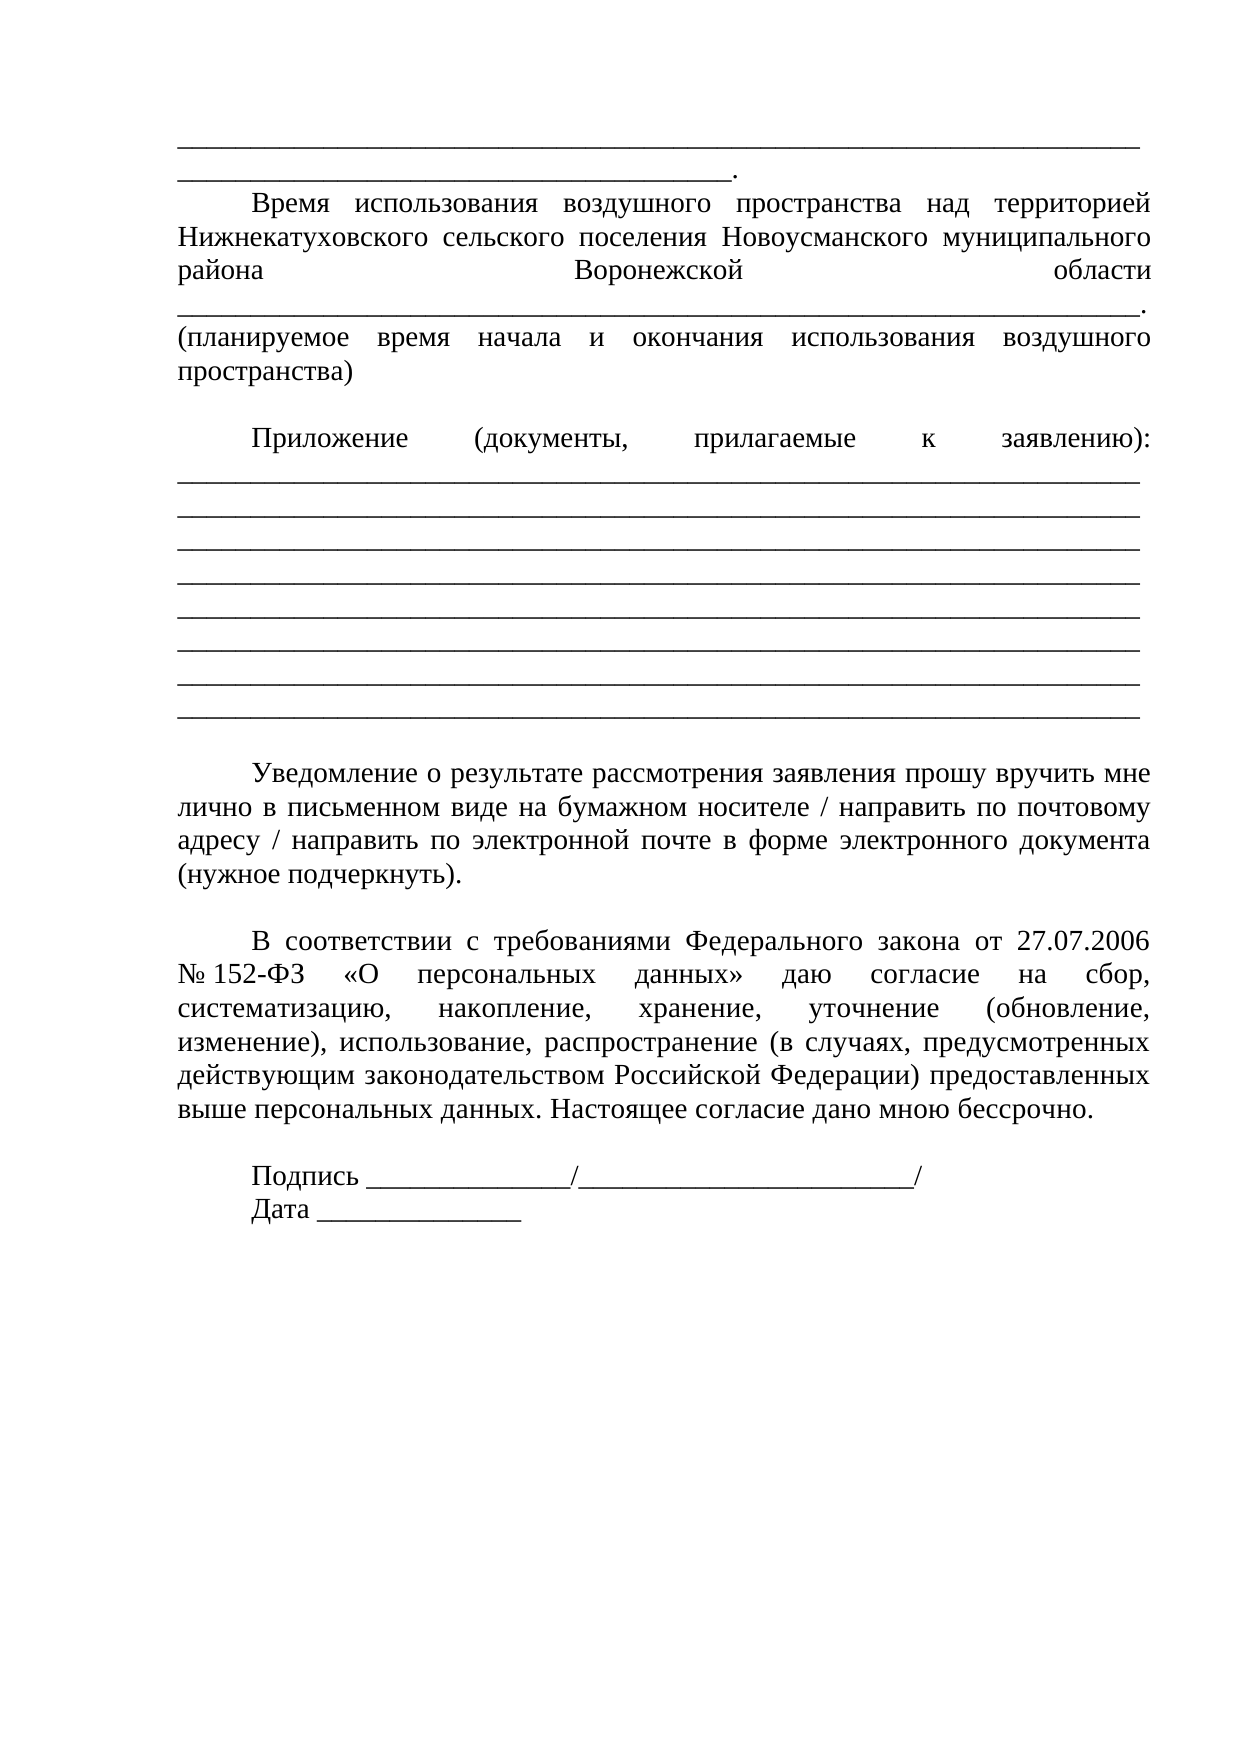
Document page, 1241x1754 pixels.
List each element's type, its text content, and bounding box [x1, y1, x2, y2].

text В соответствии с требованиями Федерального закона от 27.07.2006 № 152-ФЗ «О персональных данных» даю согласие на сбор, систематизацию, накопление, хранение, уточнение (обновление, изменение), использование, распространение (в случаях, предусмотренных действующим законодательством Российской Федерации) предоставленных выше персональных данных. Настоящее согласие дано мною бессрочно. [177, 923, 1152, 1124]
text __________________________________________________________________ [177, 554, 1152, 588]
text __________________________________________________________________ [177, 655, 1152, 688]
text __________________________________________________________________ [177, 621, 1152, 655]
text Дата ______________ [177, 1191, 1152, 1225]
text Уведомление о результате рассмотрения заявления прошу вручить мне лично в письменном виде на бумажном носителе / направить по почтовому адресу / направить по электронной почте в форме электронного документа (нужное подчеркнуть). [177, 755, 1152, 889]
text __________________________________________________________________ [177, 521, 1152, 554]
text Подпись ______________/_______________________/ [177, 1158, 1152, 1191]
text __________________________________________________________________ [177, 688, 1152, 722]
text __________________________________________________________________ [177, 487, 1152, 521]
text Время использования воздушного пространства над территорией Нижнекатуховского сельского поселения Новоусманского муниципального района Воронежской области __________________________________________________________________.(планируемое время начала и окончания использования воздушного пространства) [177, 185, 1152, 386]
text Приложение (документы, прилагаемые к заявлению): __________________________________________________________________ [177, 420, 1152, 487]
text __________________________________________________________________ [177, 588, 1152, 621]
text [177, 118, 1152, 185]
